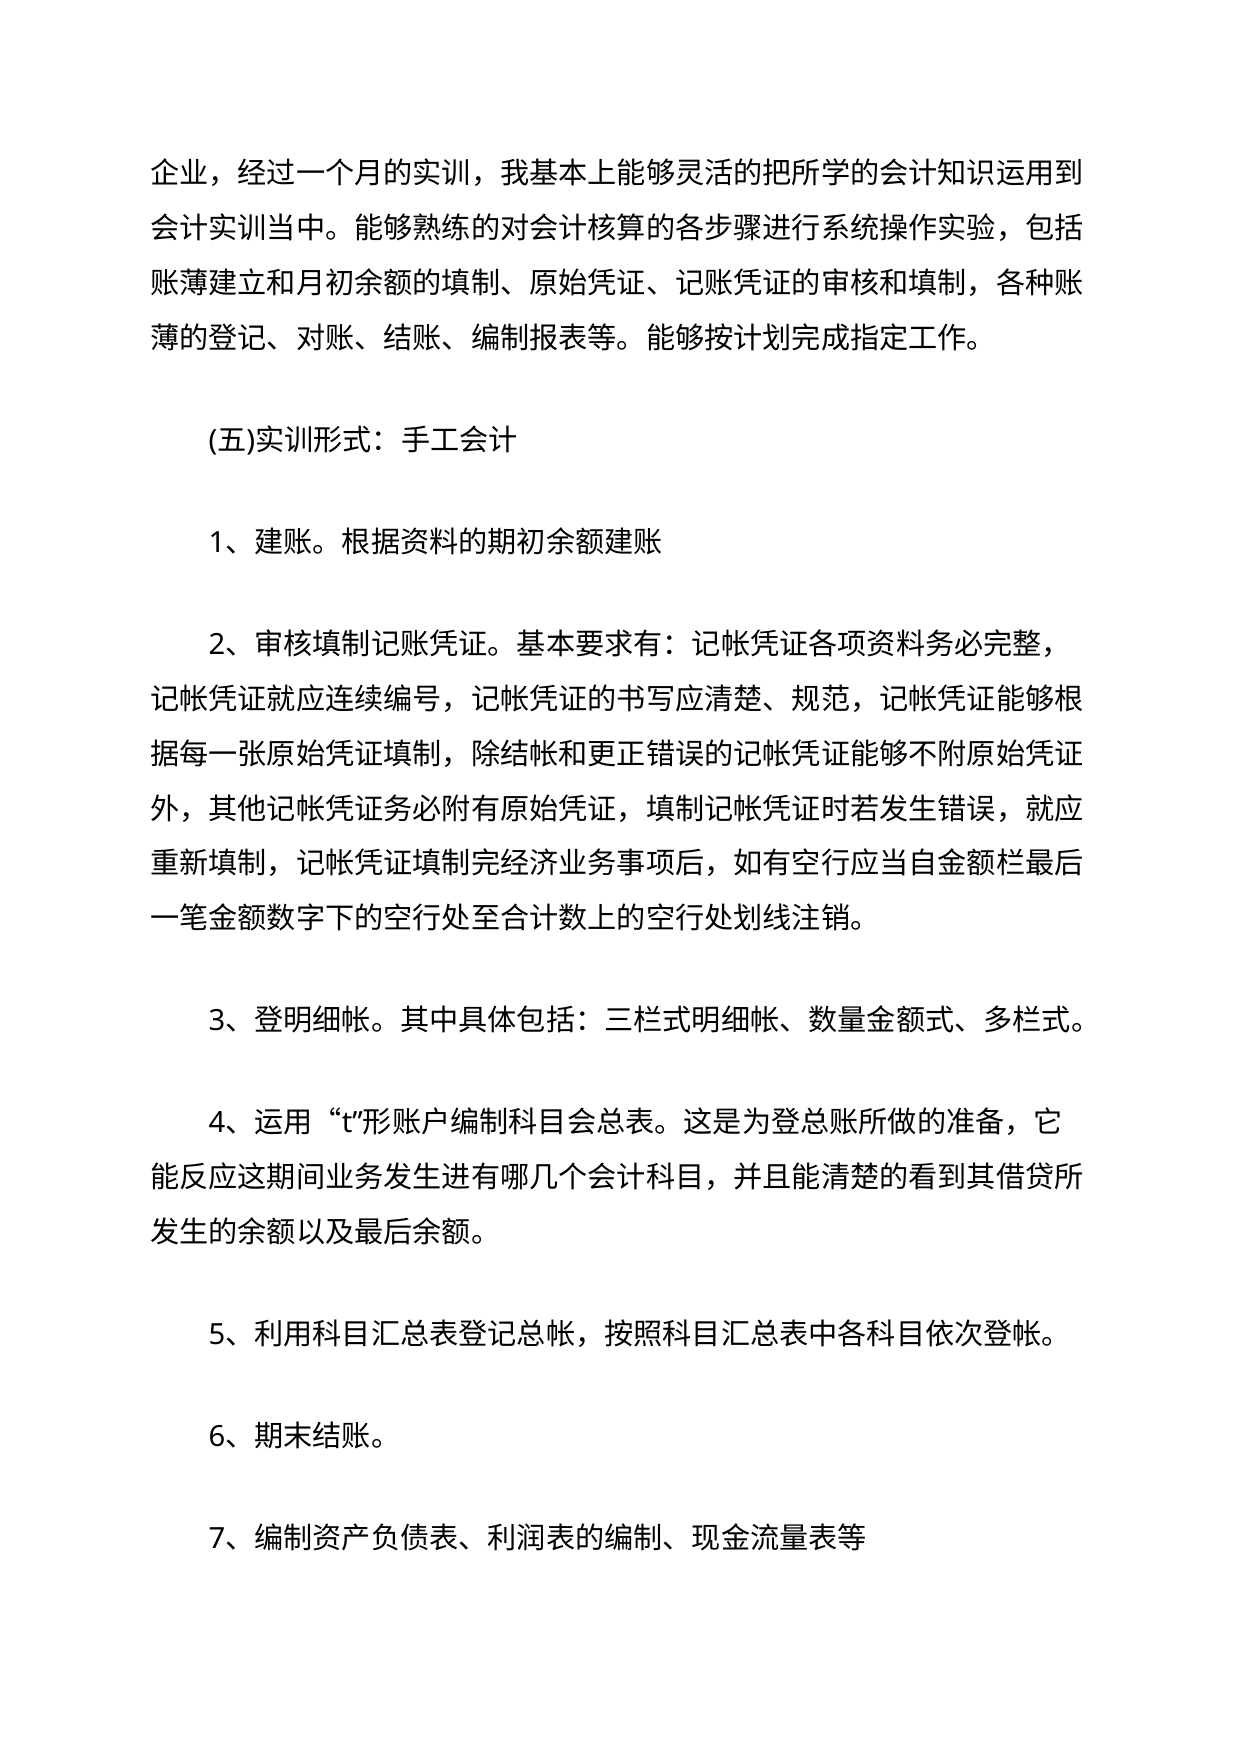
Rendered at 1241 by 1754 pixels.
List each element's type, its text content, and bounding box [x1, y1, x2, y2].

text 3、登明细帐。其中具体包括：三栏式明细帐、数量金额式、多栏式。 [150, 997, 1090, 1039]
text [150, 150, 1090, 357]
text 5、利用科目汇总表登记总帐，按照科目汇总表中各科目依次登帐。 [150, 1310, 1090, 1353]
text 6、期末结账。 [150, 1412, 1090, 1455]
text 2、审核填制记账凭证。基本要求有：记帐凭证各项资料务必完整，记帐凭证就应连续编号，记帐凭证的书写应清楚、规范，记帐凭证能够根据每一张原始凭证填制，除结帐和更正错误的记帐凭证能够不附原始凭证外，其他记帐凭证务必附有原始凭证，填制记帐凭证时若发生错误，就应重新填制，记帐凭证填制完经济业务事项后，如有空行应当自金额栏最后一笔金额数字下的空行处至合计数上的空行处划线注销。 [150, 620, 1090, 937]
text 7、编制资产负债表、利润表的编制、现金流量表等 [150, 1514, 1090, 1557]
text (五)实训形式：手工会计 [150, 416, 1090, 459]
text 1、建账。根据资料的期初余额建账 [150, 518, 1090, 561]
text 4、运用“t”形账户编制科目会总表。这是为登总账所做的准备，它能反应这期间业务发生进有哪几个会计科目，并且能清楚的看到其借贷所发生的余额以及最后余额。 [150, 1099, 1090, 1251]
